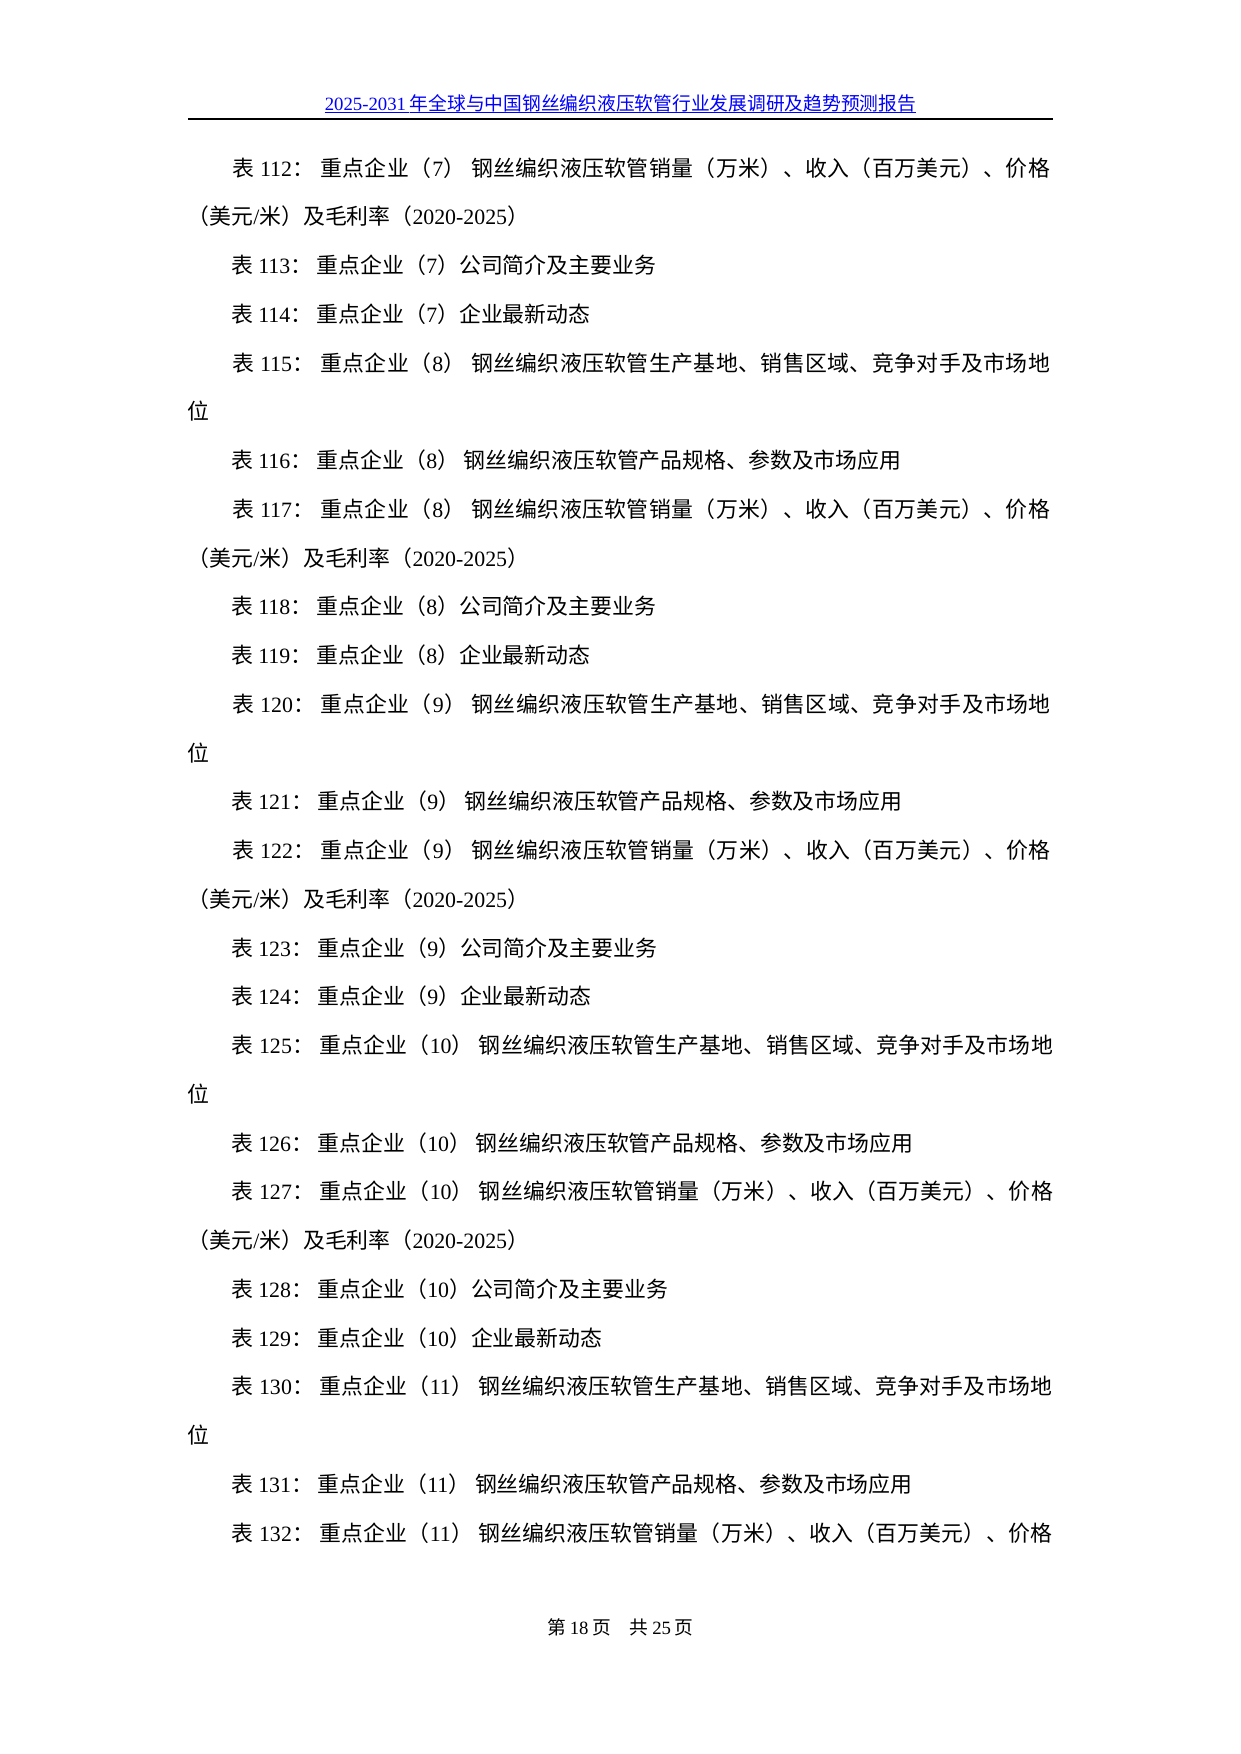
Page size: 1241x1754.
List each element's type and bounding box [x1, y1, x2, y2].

text [187, 150, 1053, 1548]
